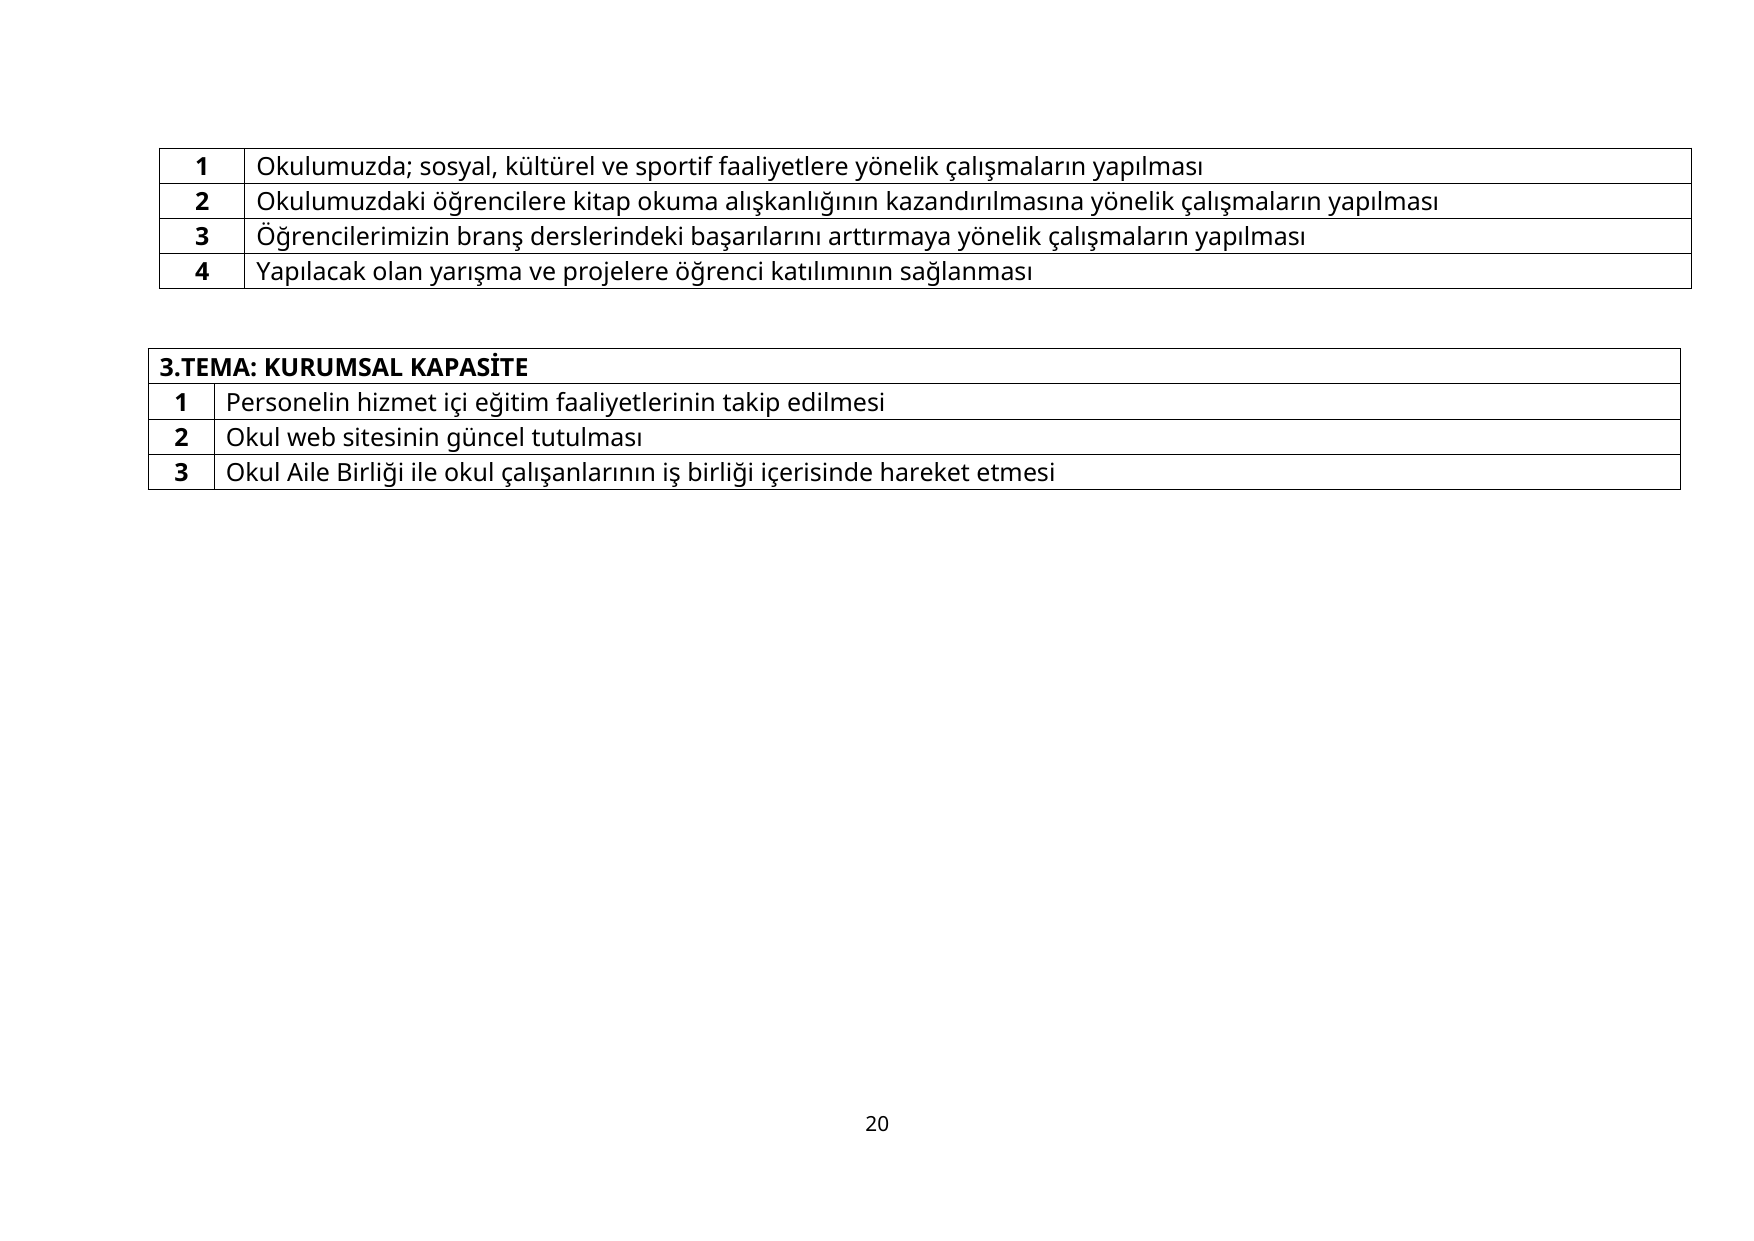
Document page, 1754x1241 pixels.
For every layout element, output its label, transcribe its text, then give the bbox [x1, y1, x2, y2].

table_cell Okulumuzda; sosyal, kültürel ve sportif faaliyetlere yönelik çalışmaların yapılması [245, 149, 1691, 183]
table_cell Yapılacak olan yarışma ve projelere öğrenci katılımının sağlanması [245, 254, 1691, 288]
table_cell Öğrencilerimizin branş derslerindeki başarılarını arttırmaya yönelik çalışmaların yapılması [245, 219, 1691, 253]
table_cell 4 [160, 254, 244, 288]
table_cell Okul web sitesinin güncel tutulması [215, 420, 1680, 453]
table_cell Okulumuzdaki öğrencilere kitap okuma alışkanlığının kazandırılmasına yönelik çalışmaların yapılması [245, 184, 1691, 218]
table_cell Okul Aile Birliği ile okul çalışanlarının iş birliği içerisinde hareket etmesi [215, 455, 1680, 489]
table_cell 1 [160, 149, 244, 183]
table_cell 1 [149, 384, 214, 418]
table_header 3.TEMA: KURUMSAL KAPASİTE [149, 349, 1680, 383]
table_cell Personelin hizmet içi eğitim faaliyetlerinin takip edilmesi [215, 384, 1680, 418]
table_cell 2 [149, 420, 214, 453]
table_cell 2 [160, 184, 244, 218]
table_cell 3 [160, 219, 244, 253]
table_cell 3 [149, 455, 214, 489]
